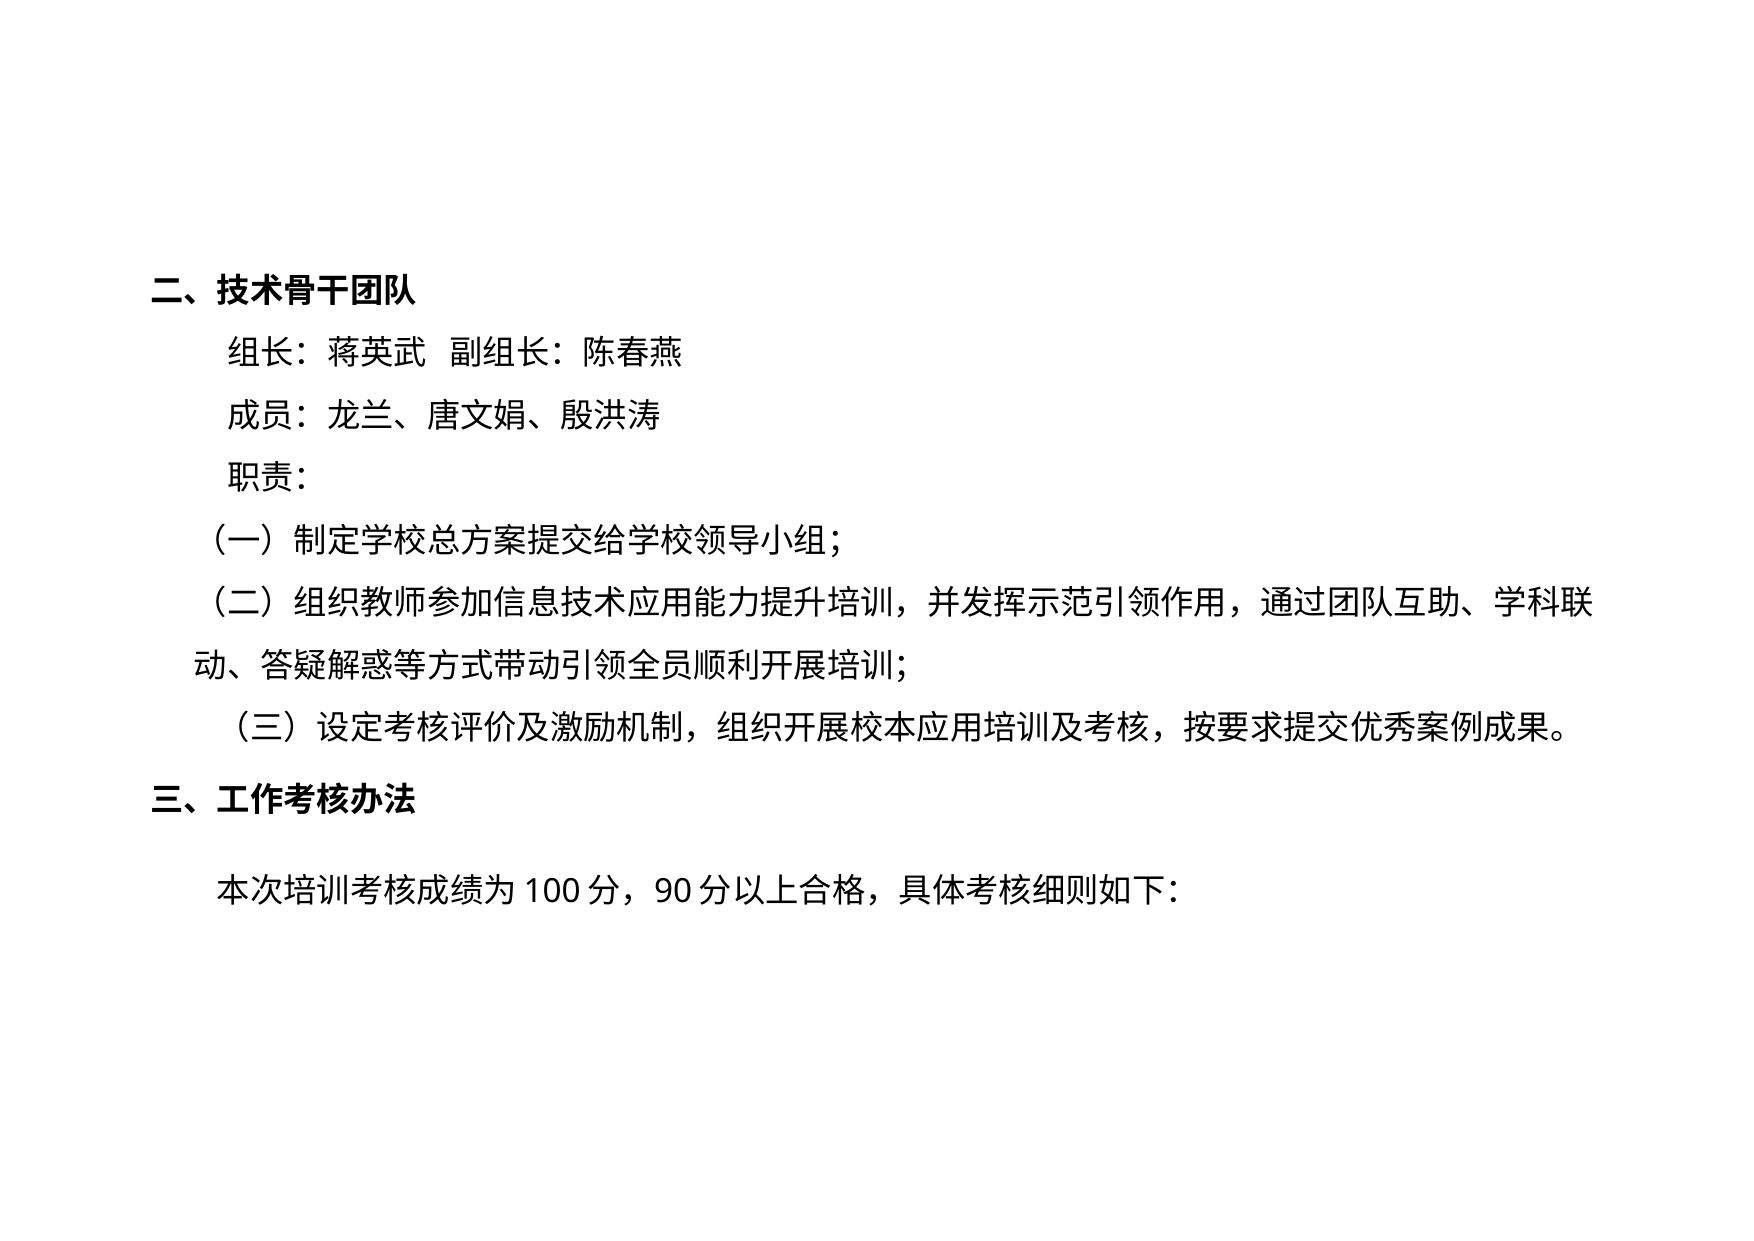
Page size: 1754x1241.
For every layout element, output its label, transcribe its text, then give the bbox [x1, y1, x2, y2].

text （三）设定考核评价及激励机制，组织开展校本应用培训及考核，按要求提交优秀案例成果。 [150, 689, 1604, 752]
text 组长：蒋英武 副组长：陈春燕 [194, 314, 1604, 377]
text 本次培训考核成绩为100分，90分以上合格，具体考核细则如下： [150, 843, 1604, 933]
text 三、工作考核办法 [150, 752, 1604, 843]
text 职责： [194, 439, 1604, 502]
text 成员：龙兰、唐文娟、殷洪涛 [194, 377, 1604, 439]
text （一）制定学校总方案提交给学校领导小组； [194, 502, 1604, 564]
text 二、技术骨干团队 [150, 252, 1604, 314]
text （二）组织教师参加信息技术应用能力提升培训，并发挥示范引领作用，通过团队互助、学科联动、答疑解惑等方式带动引领全员顺利开展培训； [194, 564, 1604, 689]
